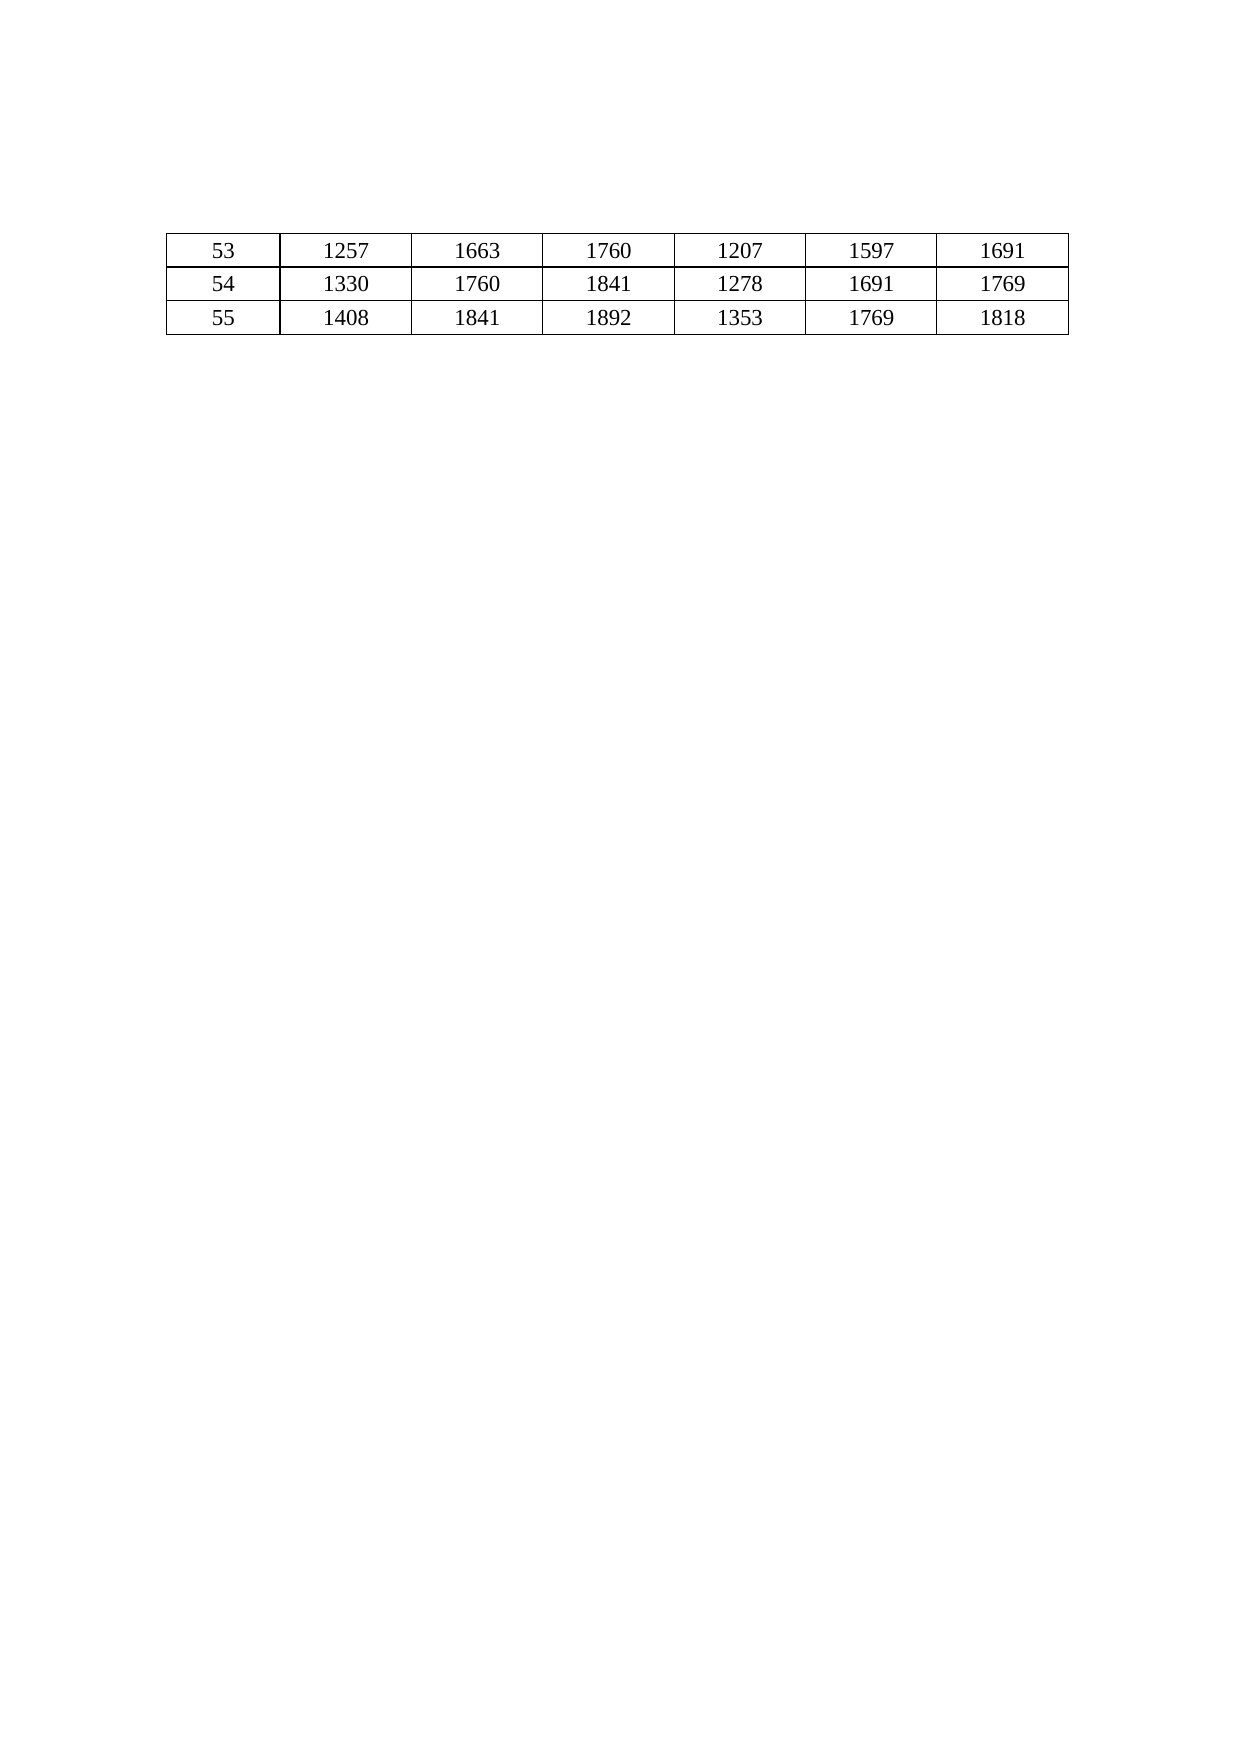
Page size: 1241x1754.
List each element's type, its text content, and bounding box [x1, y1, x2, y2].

table_cell 1597 [806, 234, 936, 266]
table_cell 54 [167, 268, 279, 300]
table_cell 1760 [412, 268, 542, 300]
table_cell 1769 [806, 301, 936, 333]
table_cell 1892 [543, 301, 674, 333]
table_cell 1257 [281, 234, 411, 266]
table_cell 1691 [937, 234, 1068, 266]
table_cell 1691 [806, 268, 936, 300]
table_cell 1408 [281, 301, 411, 333]
table_cell 1841 [543, 268, 674, 300]
table_cell 1663 [412, 234, 542, 266]
table_cell 53 [167, 234, 279, 266]
table_cell 1818 [937, 301, 1068, 333]
table_cell 55 [167, 301, 279, 333]
table_cell 1353 [675, 301, 805, 333]
table_cell 1760 [543, 234, 674, 266]
table_cell 1841 [412, 301, 542, 333]
table_cell 1278 [675, 268, 805, 300]
table_cell 1769 [937, 268, 1068, 300]
table_cell 1207 [675, 234, 805, 266]
table_cell 1330 [281, 268, 411, 300]
